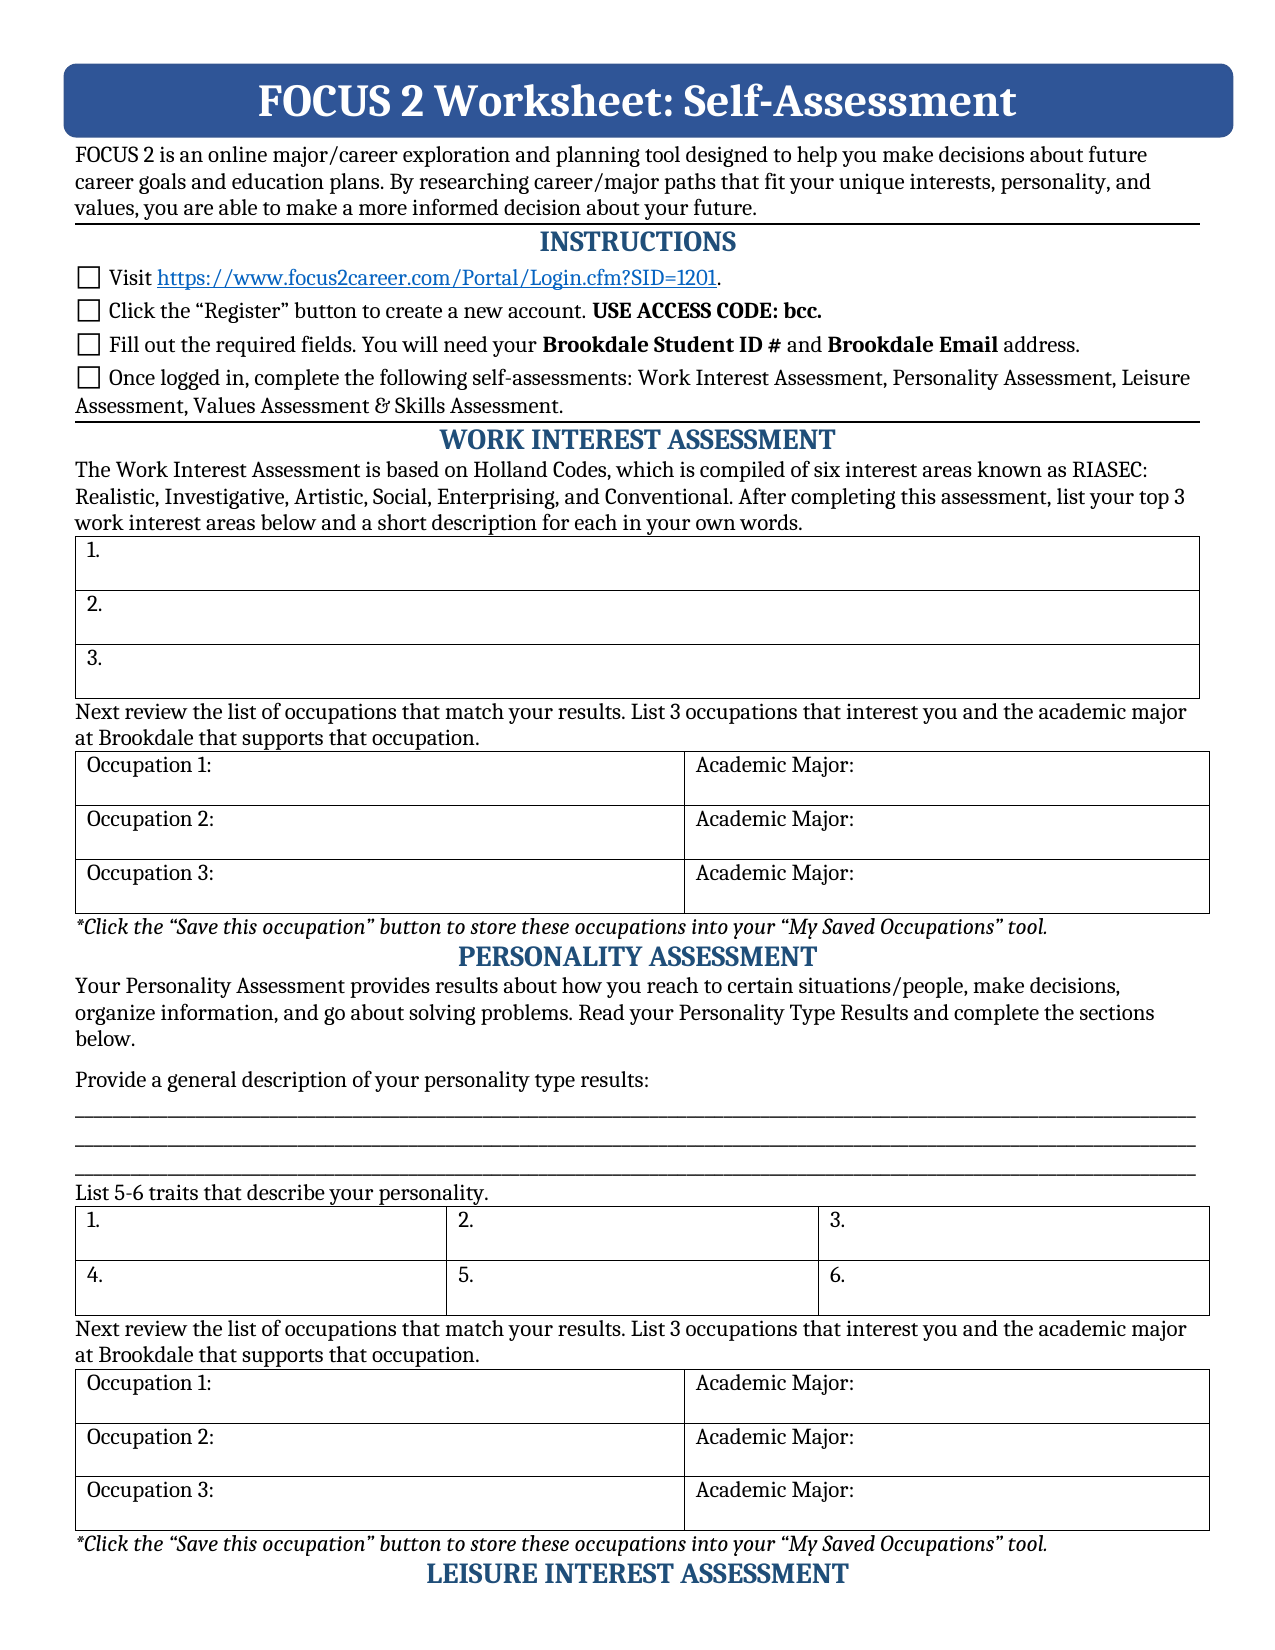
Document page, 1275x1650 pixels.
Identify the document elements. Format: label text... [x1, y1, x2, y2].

text □ Fill out the required fields. You will need your Brookdale Student ID # and Brookdale Email address. [75, 326, 1200, 359]
text LEISURE INTEREST ASSESSMENT [75, 1557, 1200, 1591]
table_header Academic Major: [685, 1370, 1209, 1422]
text □ Once logged in, complete the following self-assessments: Work Interest Assessment, Personality Assessment, Leisure Assessment, Values Assessment & Skills Assessment. [75, 359, 1200, 421]
table_cell Academic Major: [685, 860, 1209, 912]
table_header Academic Major: [685, 752, 1209, 805]
text Next review the list of occupations that match your results. List 3 occupations that interest you and the academic major at Brookdale that supports that occupation. [75, 1316, 1200, 1369]
text *Click the “Save this occupation” button to store these occupations into your “My Saved Occupations” tool. [75, 914, 1200, 940]
text Provide a general description of your personality type results: [75, 1067, 1200, 1093]
table_cell Academic Major: [685, 1477, 1209, 1530]
text *Click the “Save this occupation” button to store these occupations into your “My Saved Occupations” tool. [75, 1531, 1200, 1557]
table_header Occupation 1: [76, 1370, 684, 1422]
text □ Visit https://www.focus2career.com/Portal/Login.cfm?SID=1201. [75, 259, 1200, 292]
table_cell Academic Major: [685, 1424, 1209, 1476]
table_cell 5. [447, 1261, 818, 1315]
table_cell Academic Major: [685, 806, 1209, 859]
text __________________________________________________________________________________________________________________________________________________________________________________________________________________________________________________ [75, 1122, 1200, 1179]
table_header 2. [447, 1207, 818, 1260]
table_cell 6. [819, 1261, 1209, 1315]
text The Work Interest Assessment is based on Holland Codes, which is compiled of six interest areas known as RIASEC: Realistic, Investigative, Artistic, Social, Enterprising, and Conventional. After completing this assessment, list your top 3 work interest areas below and a short description for each in your own words. [75, 457, 1200, 536]
table_header 1. [76, 1207, 446, 1260]
text List 5-6 traits that describe your personality. [75, 1179, 1200, 1206]
table_cell Occupation 2: [76, 806, 684, 859]
table_header 3. [819, 1207, 1209, 1260]
table_cell 4. [76, 1261, 446, 1315]
text WORK INTEREST ASSESSMENT [75, 423, 1200, 457]
text □ Click the “Register” button to create a new account. USE ACCESS CODE: bcc. [75, 292, 1200, 326]
text FOCUS 2 is an online major/career exploration and planning tool designed to help you make decisions about future career goals and education plans. By researching career/major paths that fit your unique interests, personality, and values, you are able to make a more informed decision about your future. [75, 142, 1200, 223]
table_cell Occupation 3: [76, 1477, 684, 1530]
text FOCUS 2 Worksheet: Self-Assessment [75, 75, 1200, 128]
table_cell 2. [76, 591, 1199, 644]
table_cell Occupation 2: [76, 1424, 684, 1476]
table_cell 3. [76, 645, 1199, 697]
table_header 1. [76, 537, 1199, 590]
text Your Personality Assessment provides results about how you reach to certain situations/people, make decisions, organize information, and go about solving problems. Read your Personality Type Results and complete the sections below. [75, 973, 1200, 1052]
table_cell Occupation 3: [76, 860, 684, 912]
text PERSONALITY ASSESSMENT [75, 940, 1200, 973]
text _________________________________________________________________________________________________________________________ [75, 1093, 1200, 1122]
table_header Occupation 1: [76, 752, 684, 805]
text INSTRUCTIONS [75, 225, 1200, 259]
text Next review the list of occupations that match your results. List 3 occupations that interest you and the academic major at Brookdale that supports that occupation. [75, 699, 1200, 751]
